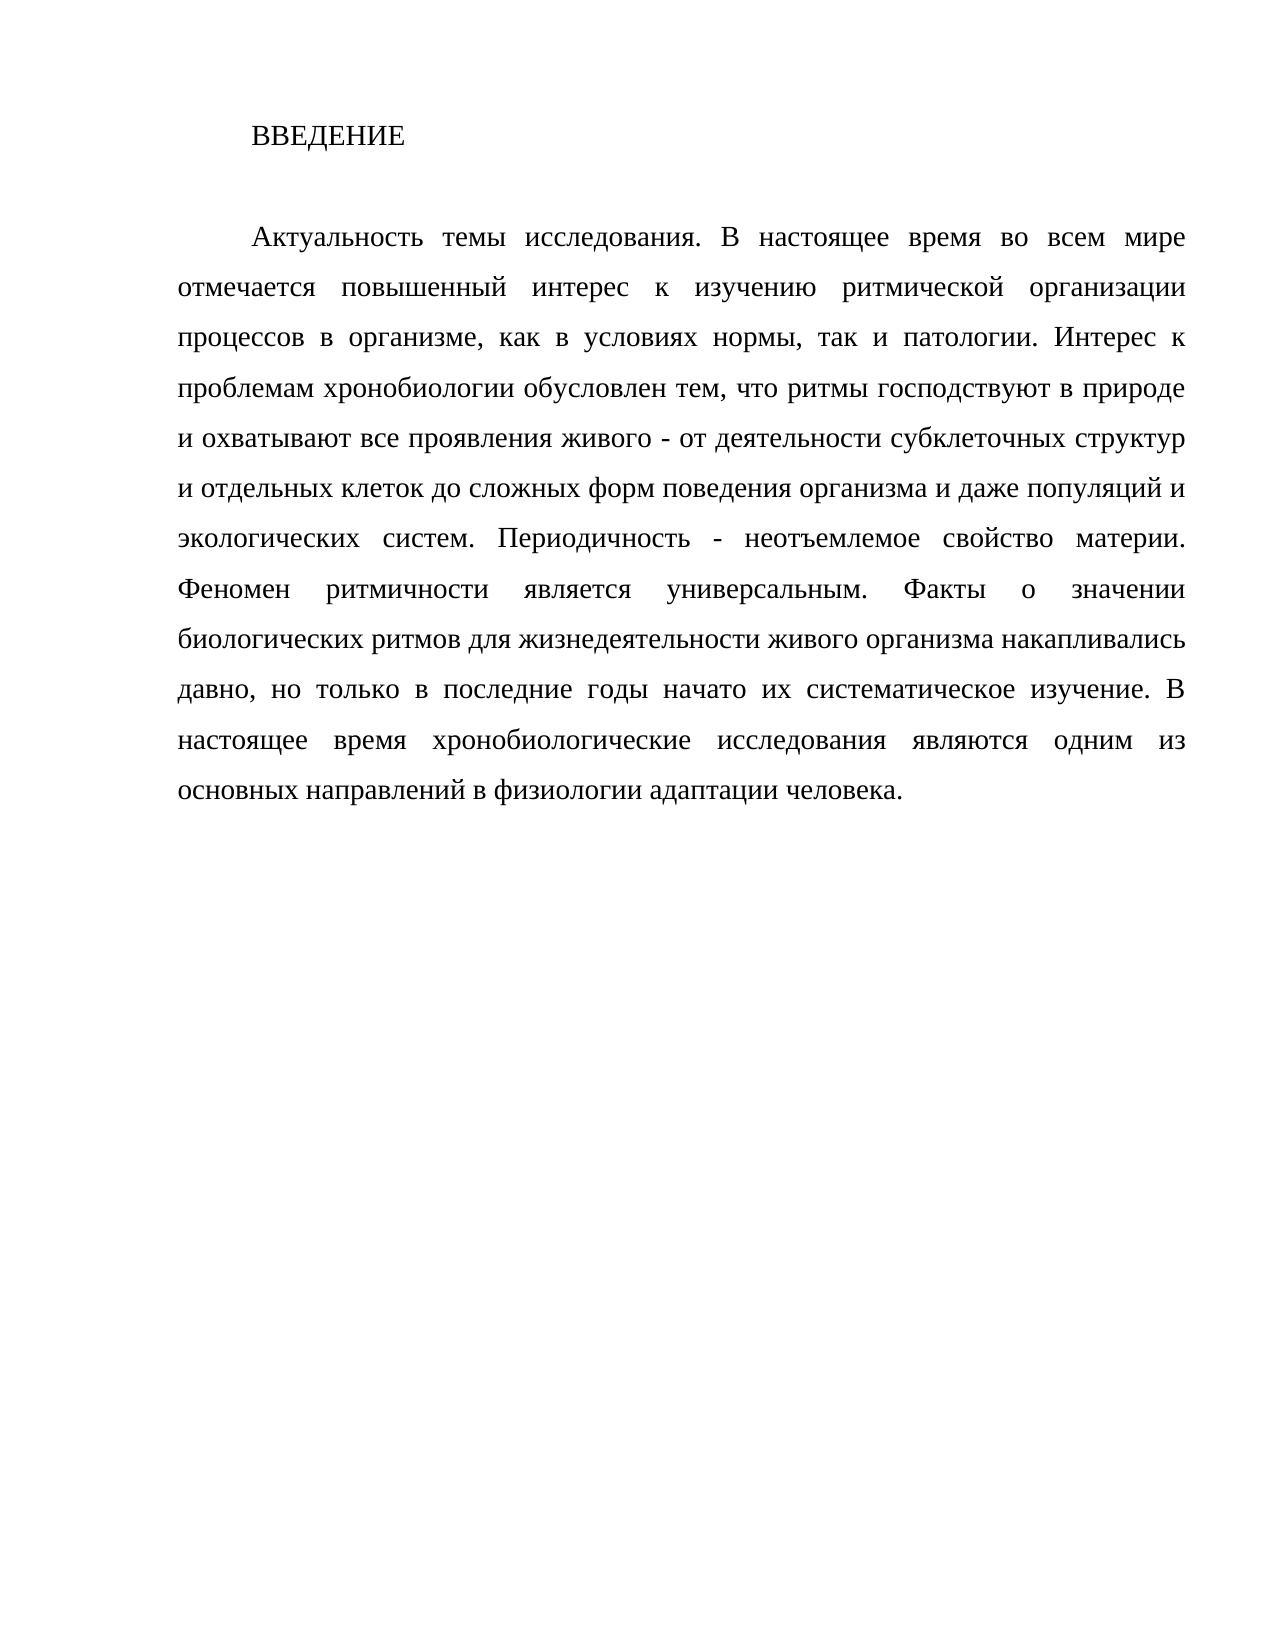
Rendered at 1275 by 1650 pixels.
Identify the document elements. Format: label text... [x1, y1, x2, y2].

text Актуальность темы исследования. В настоящее время во всем мире отмечается повышенный интерес к изучению ритмической организации процессов в организме, как в условиях нормы, так и патологии. Интерес к проблемам хронобиологии обусловлен тем, что ритмы господствуют в природе и охватывают все проявления живого - от деятельности субклеточных структур и отдельных клеток до сложных форм поведения организма и даже популяций и экологических систем. Периодичность - неотъемлемое свойство материи. Феномен ритмичности является универсальным. Факты о значении биологических ритмов для жизнедеятельности живого организма накапливались давно, но только в последние годы начато их систематическое изучение. В настоящее время хронобиологические исследования являются одним из основных направлений в физиологии адаптации человека. [177, 219, 1186, 806]
subtitle ВВЕДЕНИЕ [177, 118, 1186, 152]
